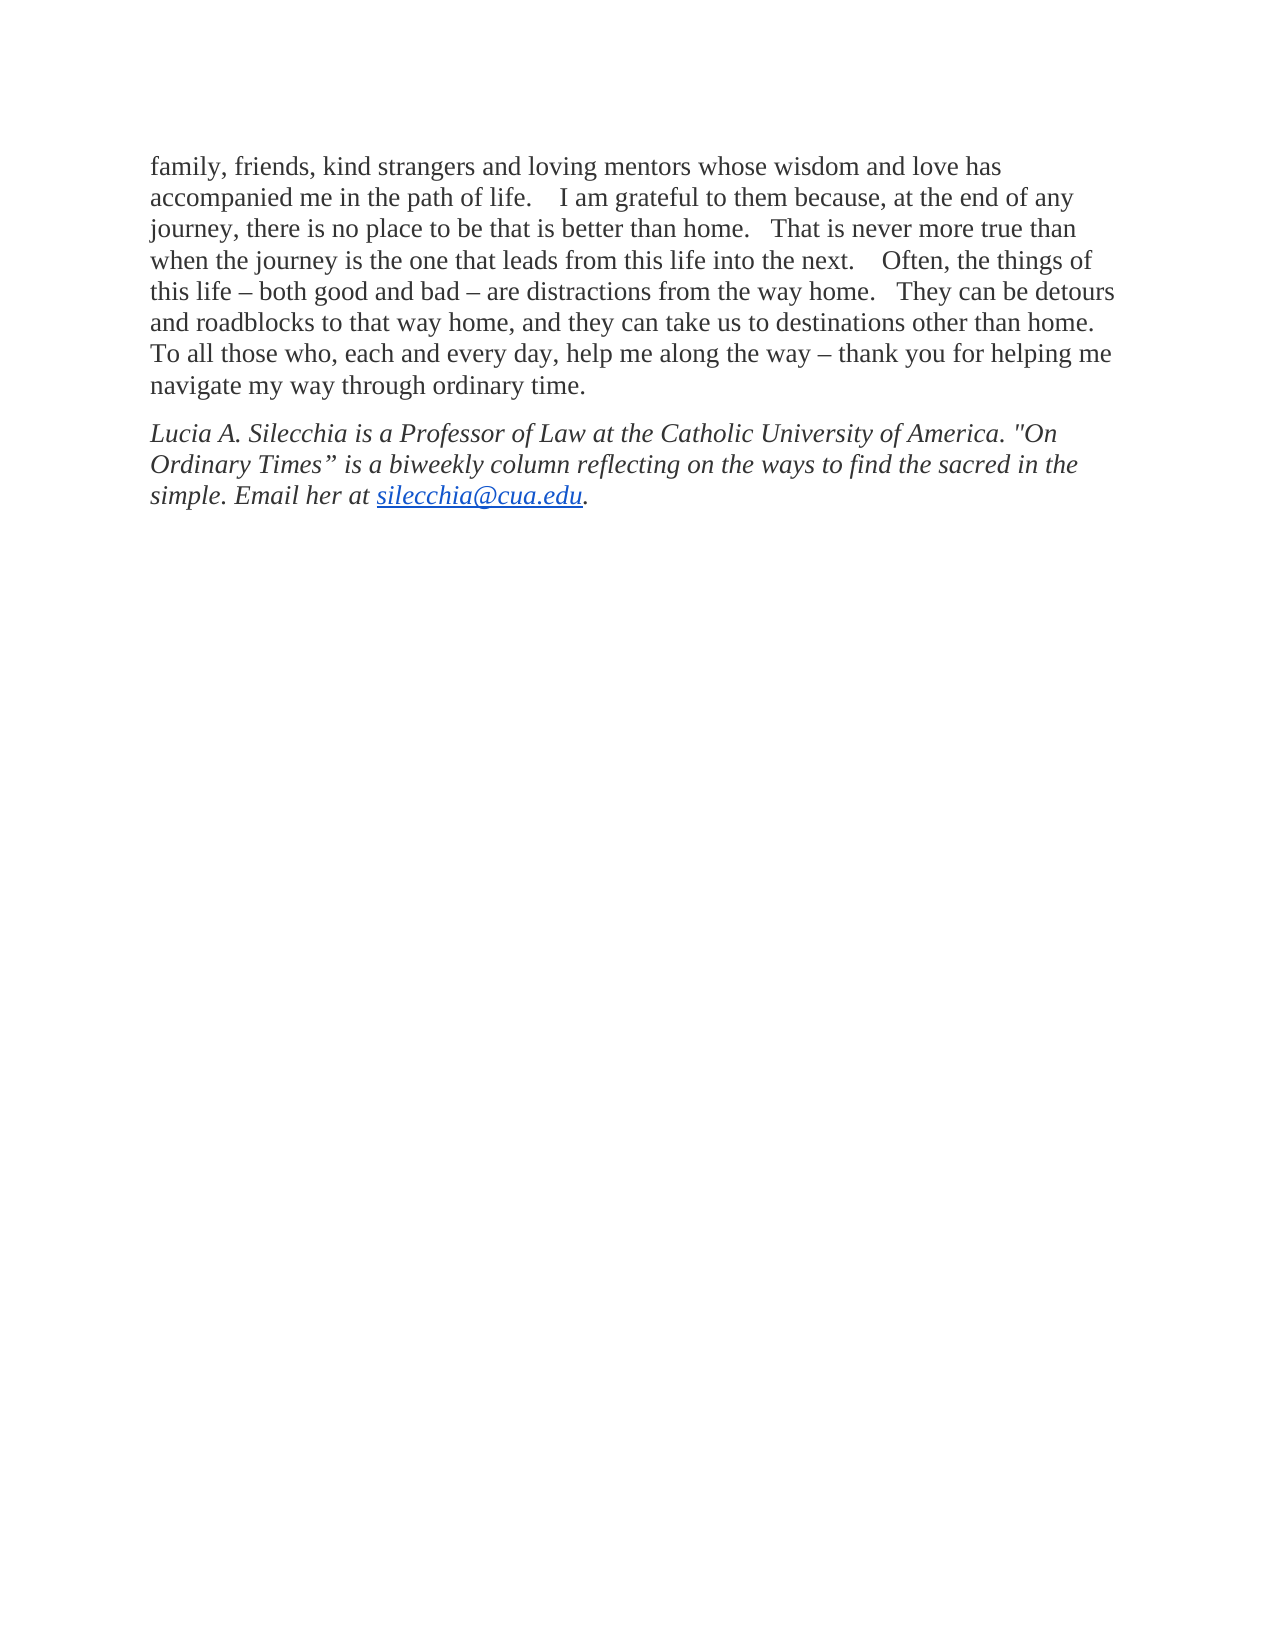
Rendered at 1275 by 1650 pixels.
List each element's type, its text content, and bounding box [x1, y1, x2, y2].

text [150, 150, 1125, 400]
text Lucia A. Silecchia is a Professor of Law at the Catholic University of America. "On Ordinary Times” is a biweekly column reflecting on the ways to find the sacred in the simple. Email her at silecchia@cua.edu. [150, 417, 1125, 510]
